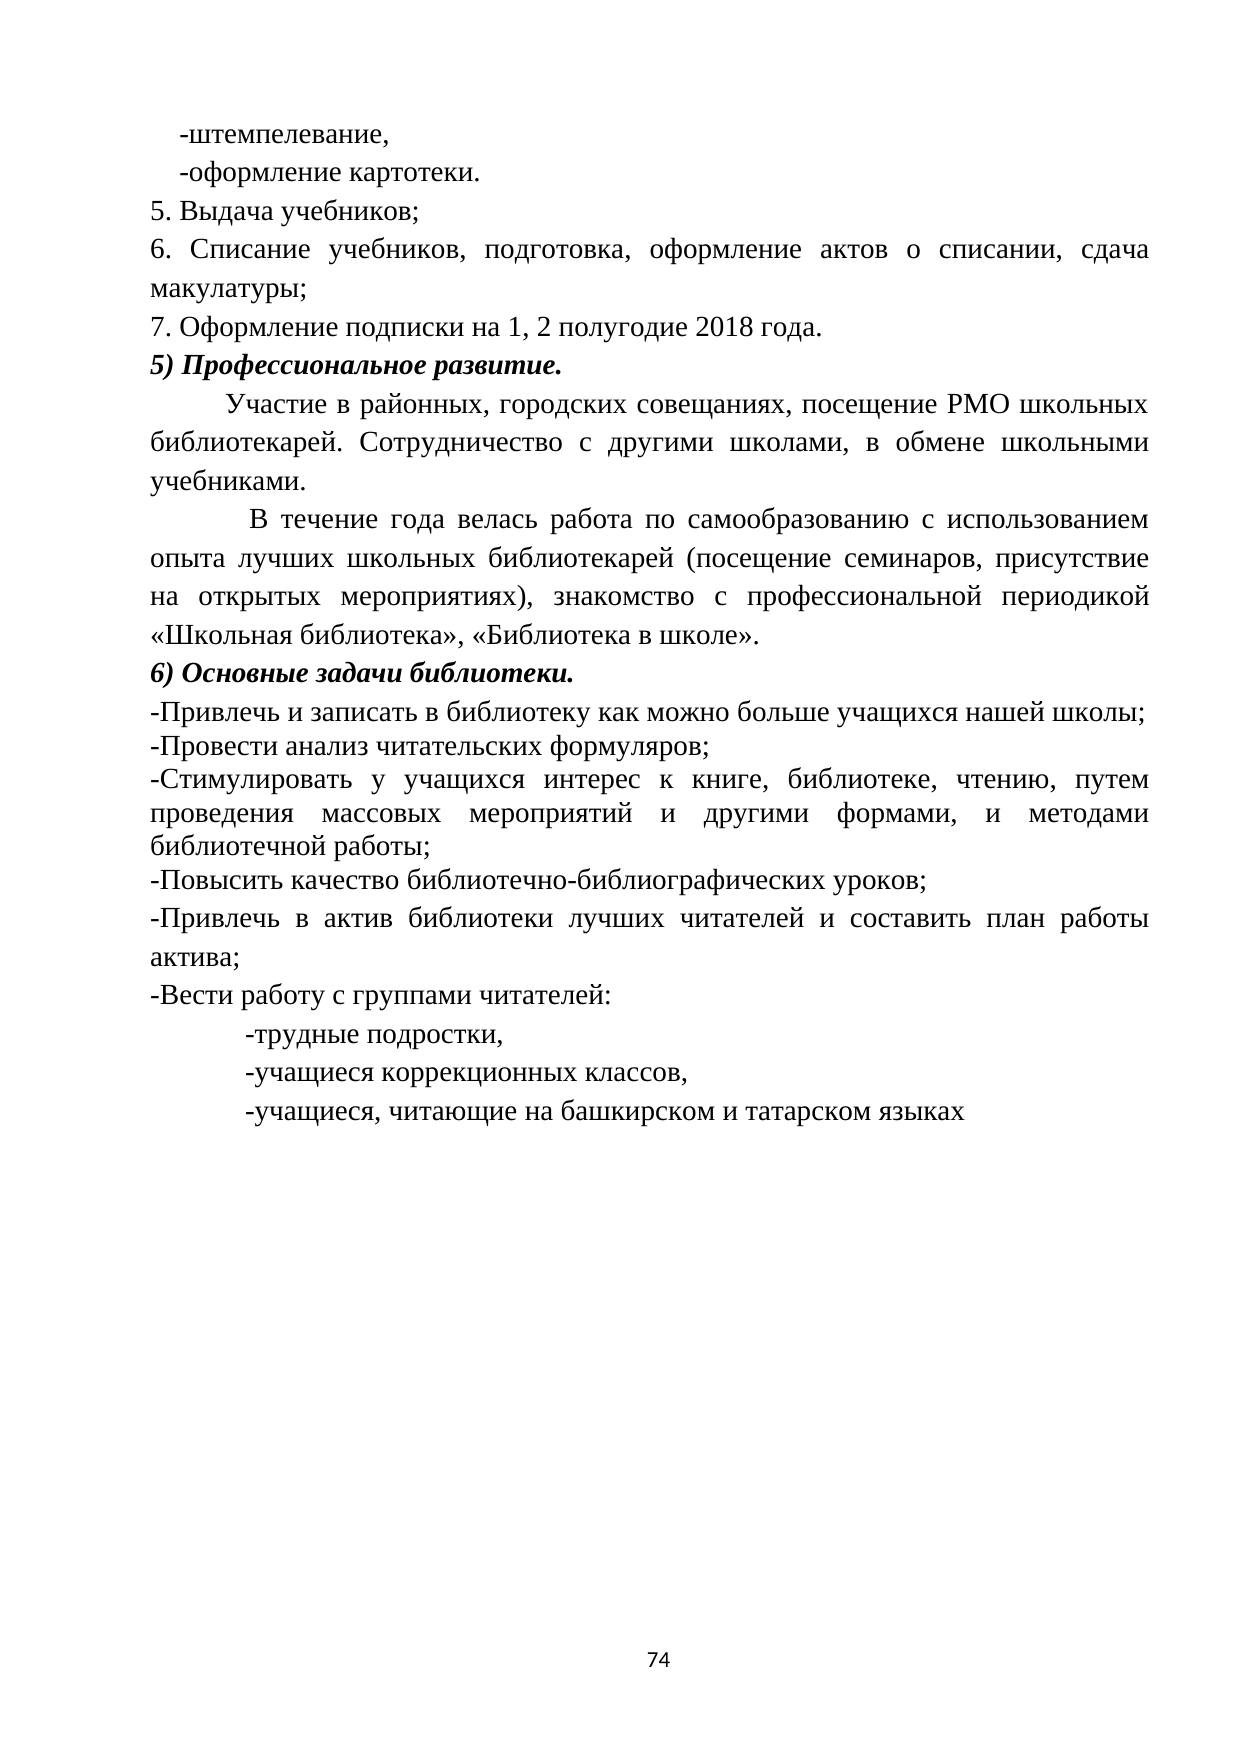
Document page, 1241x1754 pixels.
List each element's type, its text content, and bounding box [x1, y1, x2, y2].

text В течение года велась работа по самообразованию с использованием опыта лучших школьных библиотекарей (посещение семинаров, присутствие на открытых мероприятиях), знакомство с профессиональной периодикой «Школьная библиотека», «Библиотека в школе». [150, 501, 1150, 651]
text 7. Оформление подписки на 1, 2 полугодие 2018 года. [150, 309, 1150, 342]
text -Повысить качество библиотечно-библиографических уроков; [150, 862, 1150, 895]
text -трудные подростки, [150, 1016, 1150, 1049]
text -оформление картотеки. [150, 154, 1150, 188]
text 6. Списание учебников, подготовка, оформление актов о списании, сдача макулатуры; [150, 232, 1150, 304]
text -Привлечь в актив библиотеки лучших читателей и составить план работы актива; [150, 900, 1150, 972]
text -Провести анализ читательских формуляров; [150, 728, 1150, 761]
text -Вести работу с группами читателей: [150, 977, 1150, 1011]
text -Стимулировать у учащихся интерес к книге, библиотеке, чтению, путем проведения массовых мероприятий и другими формами, и методами библиотечной работы; [150, 761, 1150, 862]
text 6) Основные задачи библиотеки. [150, 656, 1150, 689]
text -Привлечь и записать в библиотеку как можно больше учащихся нашей школы; [150, 694, 1150, 728]
text Участие в районных, городских совещаниях, посещение РМО школьных библиотекарей. Сотрудничество с другими школами, в обмене школьными учебниками. [150, 386, 1150, 496]
text -учащиеся, читающие на башкирском и татарском языках [150, 1093, 1150, 1127]
text 5) Профессиональное развитие. [150, 347, 1150, 381]
text -учащиеся коррекционных классов, [150, 1054, 1150, 1088]
text -штемпелевание, [150, 116, 1150, 149]
text 5. Выдача учебников; [150, 193, 1150, 227]
